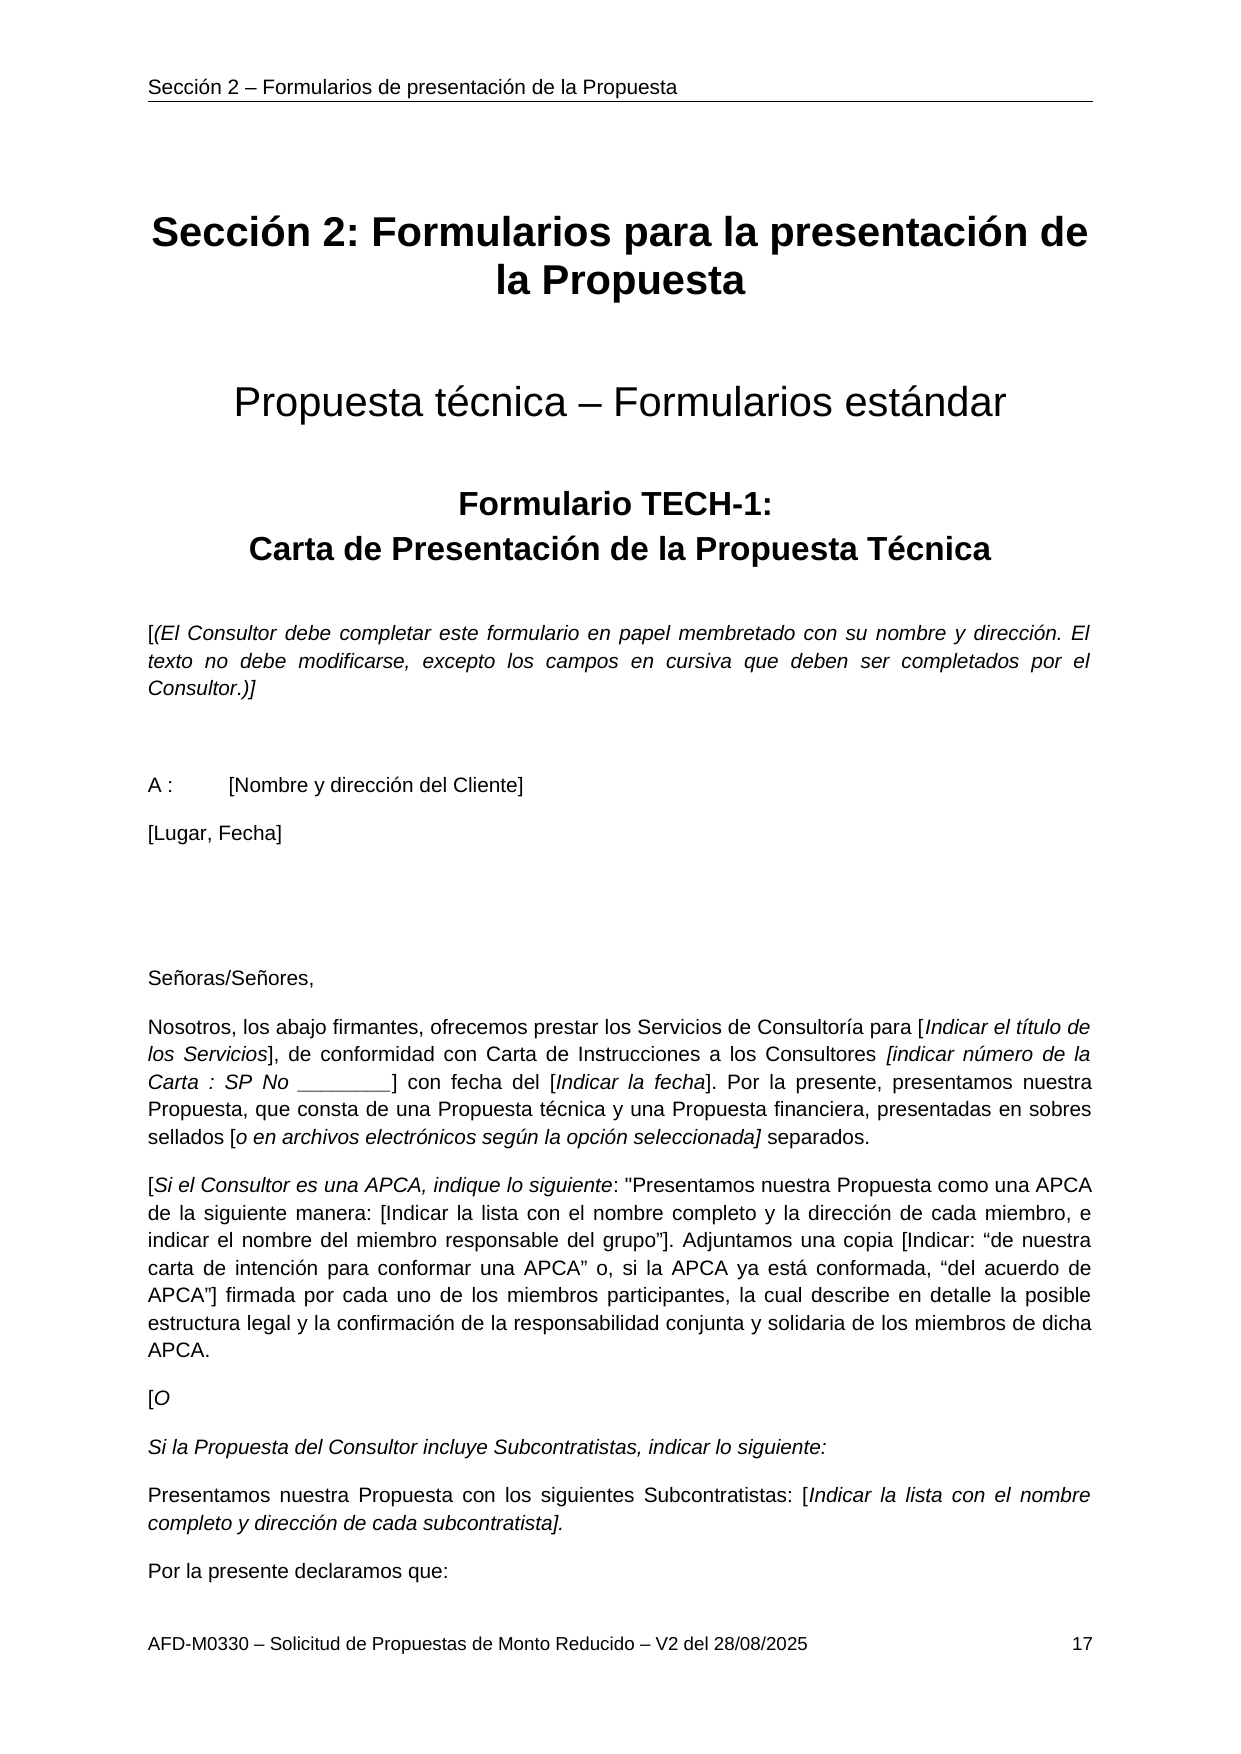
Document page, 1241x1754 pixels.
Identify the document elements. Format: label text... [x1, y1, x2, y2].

subtitle Formulario TECH-1: Carta de Presentación de la Propuesta Técnica [148, 484, 1093, 567]
text [Lugar, Fecha] [148, 821, 1093, 845]
text A : [Nombre y dirección del Cliente] [148, 773, 1093, 797]
text Señoras/Señores, [148, 966, 1093, 990]
text Presentamos nuestra Propuesta con los siguientes Subcontratistas: [Indicar la lista con el nombre completo y dirección de cada subcontratista]. [148, 1483, 1093, 1534]
text Si la Propuesta del Consultor incluye Subcontratistas, indicar lo siguiente: [148, 1434, 1093, 1458]
subtitle Sección 2: Formularios para la presentación de la Propuesta [148, 208, 1093, 303]
text [O [148, 1386, 1093, 1410]
text Nosotros, los abajo firmantes, ofrecemos prestar los Servicios de Consultoría para [Indicar el título de los Servicios], de conformidad con Carta de Instrucciones a los Consultores [indicar número de la Carta : SP No ________] con fecha del [Indicar la fecha]. Por la presente, presentamos nuestra Propuesta, que consta de una Propuesta técnica y una Propuesta financiera, presentadas en sobres sellados [o en archivos electrónicos según la opción seleccionada] separados. [148, 1014, 1093, 1148]
text [(El Consultor debe completar este formulario en papel membretado con su nombre y dirección. El texto no debe modificarse, excepto los campos en cursiva que deben ser completados por el Consultor.)] [148, 621, 1093, 700]
text [Si el Consultor es una APCA, indique lo siguiente: "Presentamos nuestra Propuesta como una APCA de la siguiente manera: [Indicar la lista con el nombre completo y la dirección de cada miembro, e indicar el nombre del miembro responsable del grupo”]. Adjuntamos una copia [Indicar: “de nuestra carta de intención para conformar una APCA” o, si la APCA ya está conformada, “del acuerdo de APCA”] firmada por cada uno de los miembros participantes, la cual describe en detalle la posible estructura legal y la confirmación de la responsabilidad conjunta y solidaria de los miembros de dicha APCA. [148, 1173, 1093, 1362]
subtitle Propuesta técnica – Formularios estándar [148, 377, 1093, 425]
text Por la presente declaramos que: [148, 1559, 1093, 1583]
